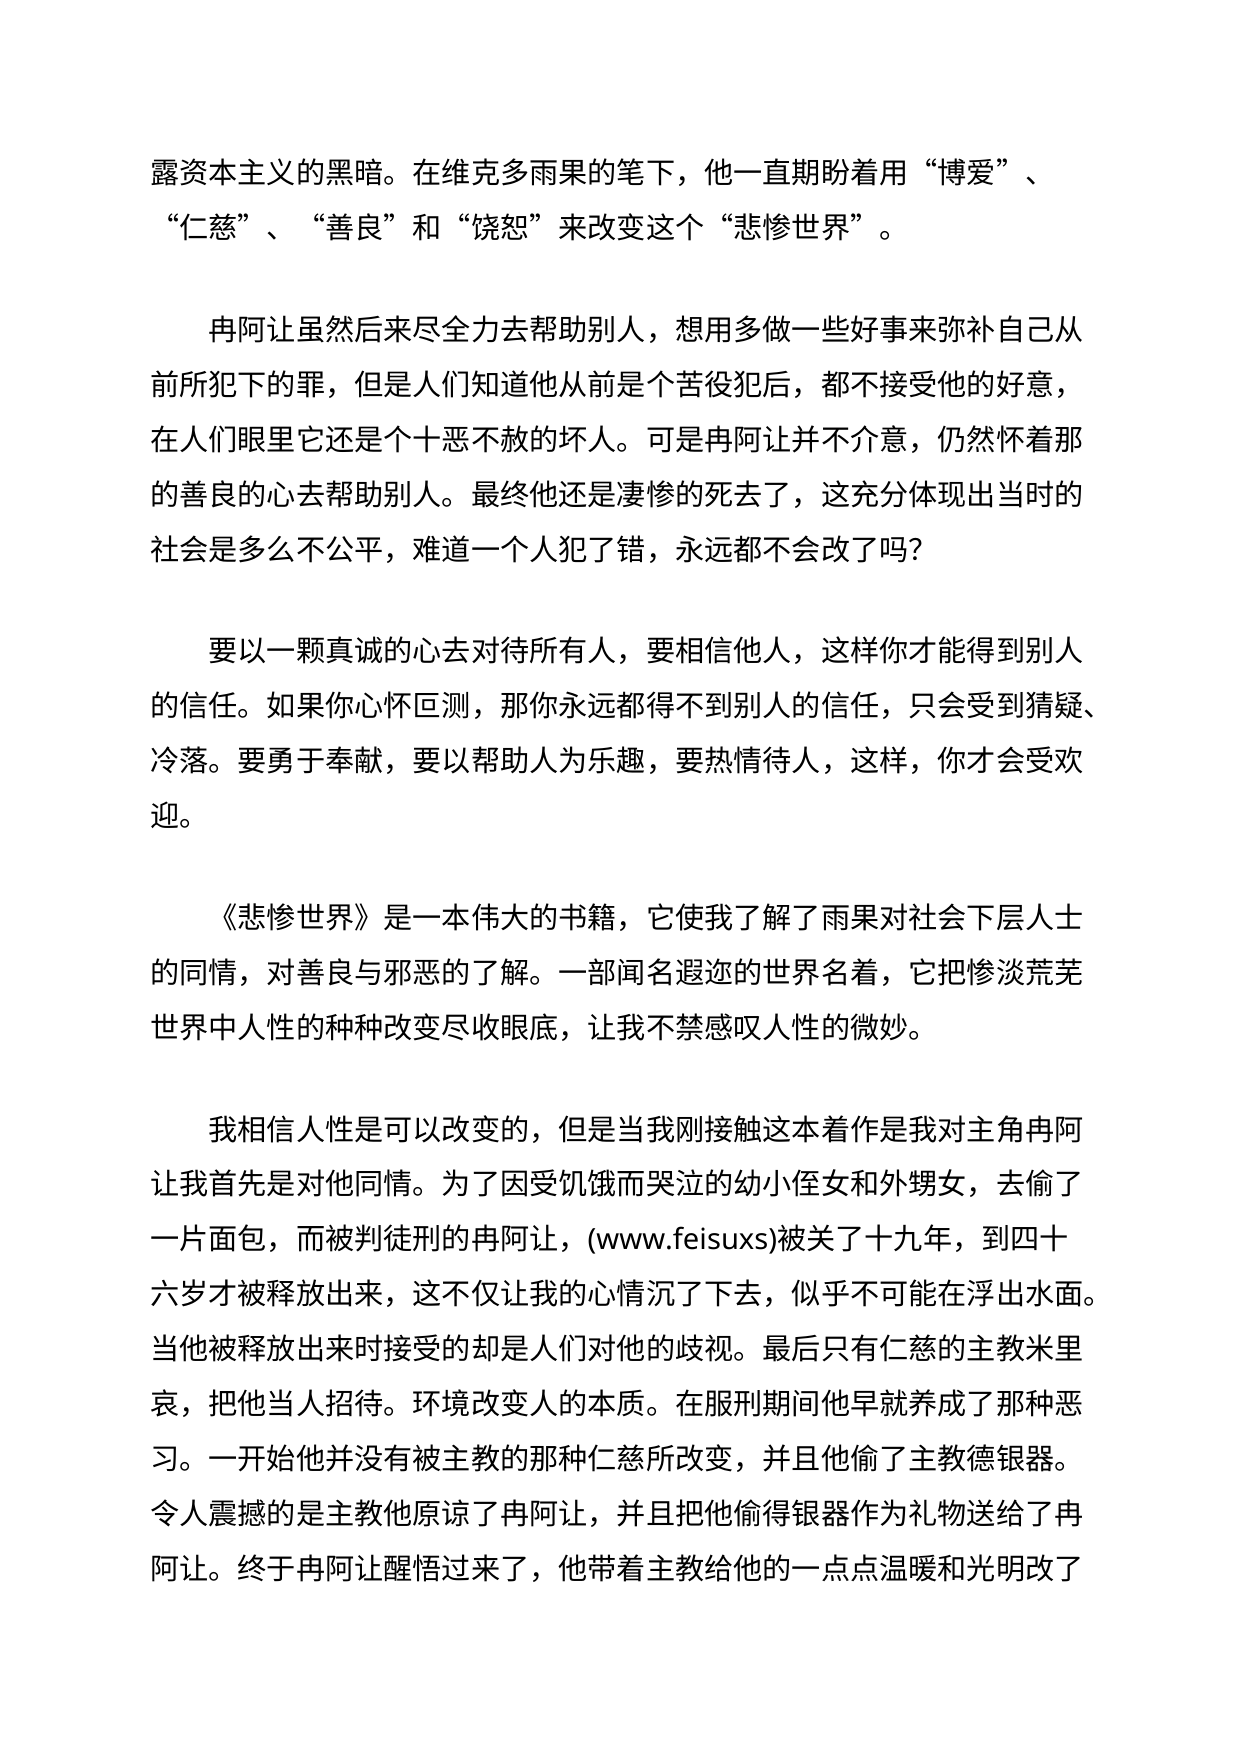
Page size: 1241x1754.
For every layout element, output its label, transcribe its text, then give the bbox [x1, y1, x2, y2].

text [150, 150, 1090, 247]
text 要以一颗真诚的心去对待所有人，要相信他人，这样你才能得到别人的信任。如果你心怀叵测，那你永远都得不到别人的信任，只会受到猜疑、冷落。要勇于奉献，要以帮助人为乐趣，要热情待人，这样，你才会受欢迎。 [150, 628, 1090, 835]
text 《悲惨世界》是一本伟大的书籍，它使我了解了雨果对社会下层人士的同情，对善良与邪恶的了解。一部闻名遐迩的世界名着，它把惨淡荒芜世界中人性的种种改变尽收眼底，让我不禁感叹人性的微妙。 [150, 894, 1090, 1047]
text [150, 1106, 1090, 1588]
text 冉阿让虽然后来尽全力去帮助别人，想用多做一些好事来弥补自己从前所犯下的罪，但是人们知道他从前是个苦役犯后，都不接受他的好意，在人们眼里它还是个十恶不赦的坏人。可是冉阿让并不介意，仍然怀着那的善良的心去帮助别人。最终他还是凄惨的死去了，这充分体现出当时的社会是多么不公平，难道一个人犯了错，永远都不会改了吗？ [150, 307, 1090, 568]
